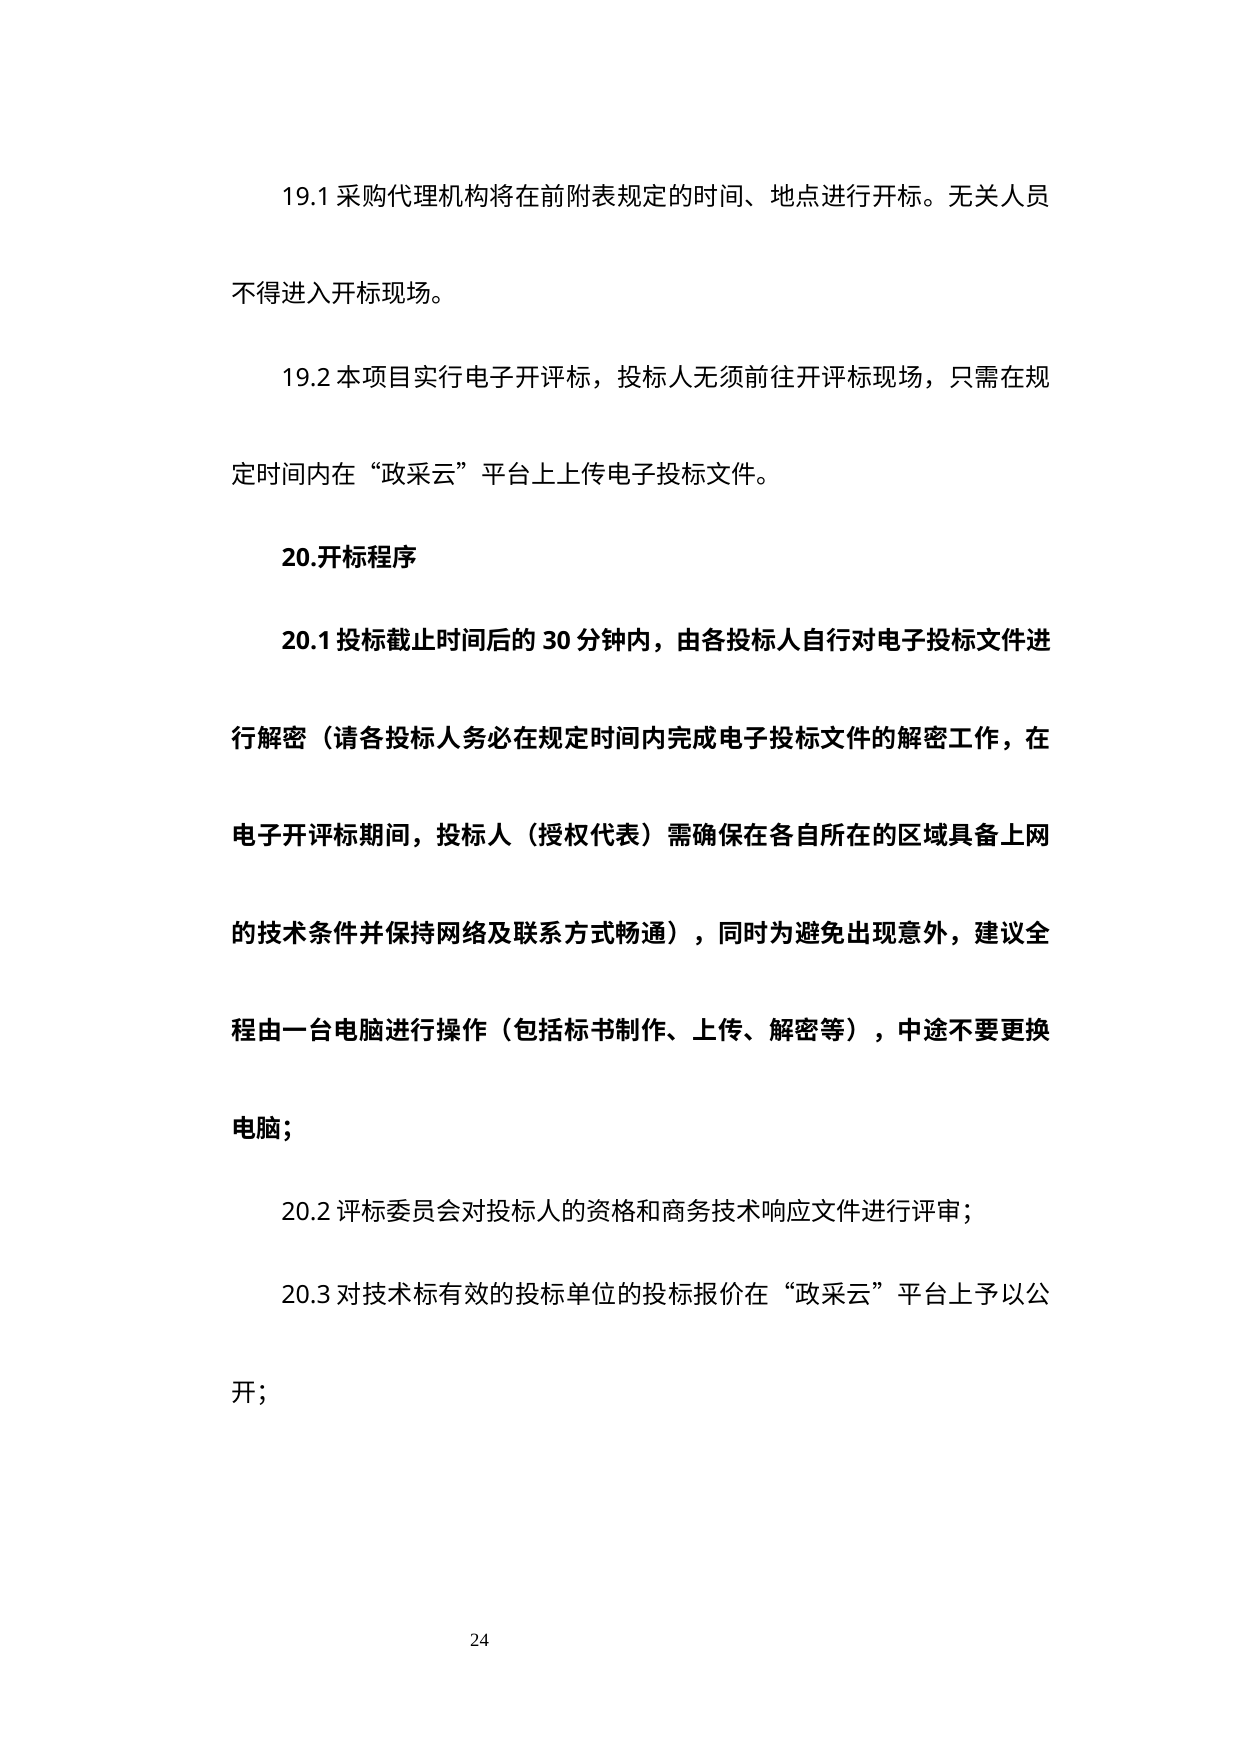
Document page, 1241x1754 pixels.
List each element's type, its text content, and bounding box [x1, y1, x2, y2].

text 20.2评标委员会对投标人的资格和商务技术响应文件进行评审； [231, 1177, 1053, 1242]
text 19.2本项目实行电子开评标，投标人无须前往开评标现场，只需在规定时间内在“政采云”平台上上传电子投标文件。 [231, 343, 1053, 505]
text 20.3对技术标有效的投标单位的投标报价在“政采云”平台上予以公开； [231, 1260, 1053, 1423]
text 20.1投标截止时间后的30分钟内，由各投标人自行对电子投标文件进行解密（请各投标人务必在规定时间内完成电子投标文件的解密工作，在电子开评标期间，投标人（授权代表）需确保在各自所在的区域具备上网的技术条件并保持网络及联系方式畅通），同时为避免出现意外，建议全程由一台电脑进行操作（包括标书制作、上传、解密等），中途不要更换电脑； [231, 606, 1053, 1159]
text 19.1采购代理机构将在前附表规定的时间、地点进行开标。无关人员不得进入开标现场。 [231, 162, 1053, 324]
text 20.开标程序 [231, 523, 1053, 588]
